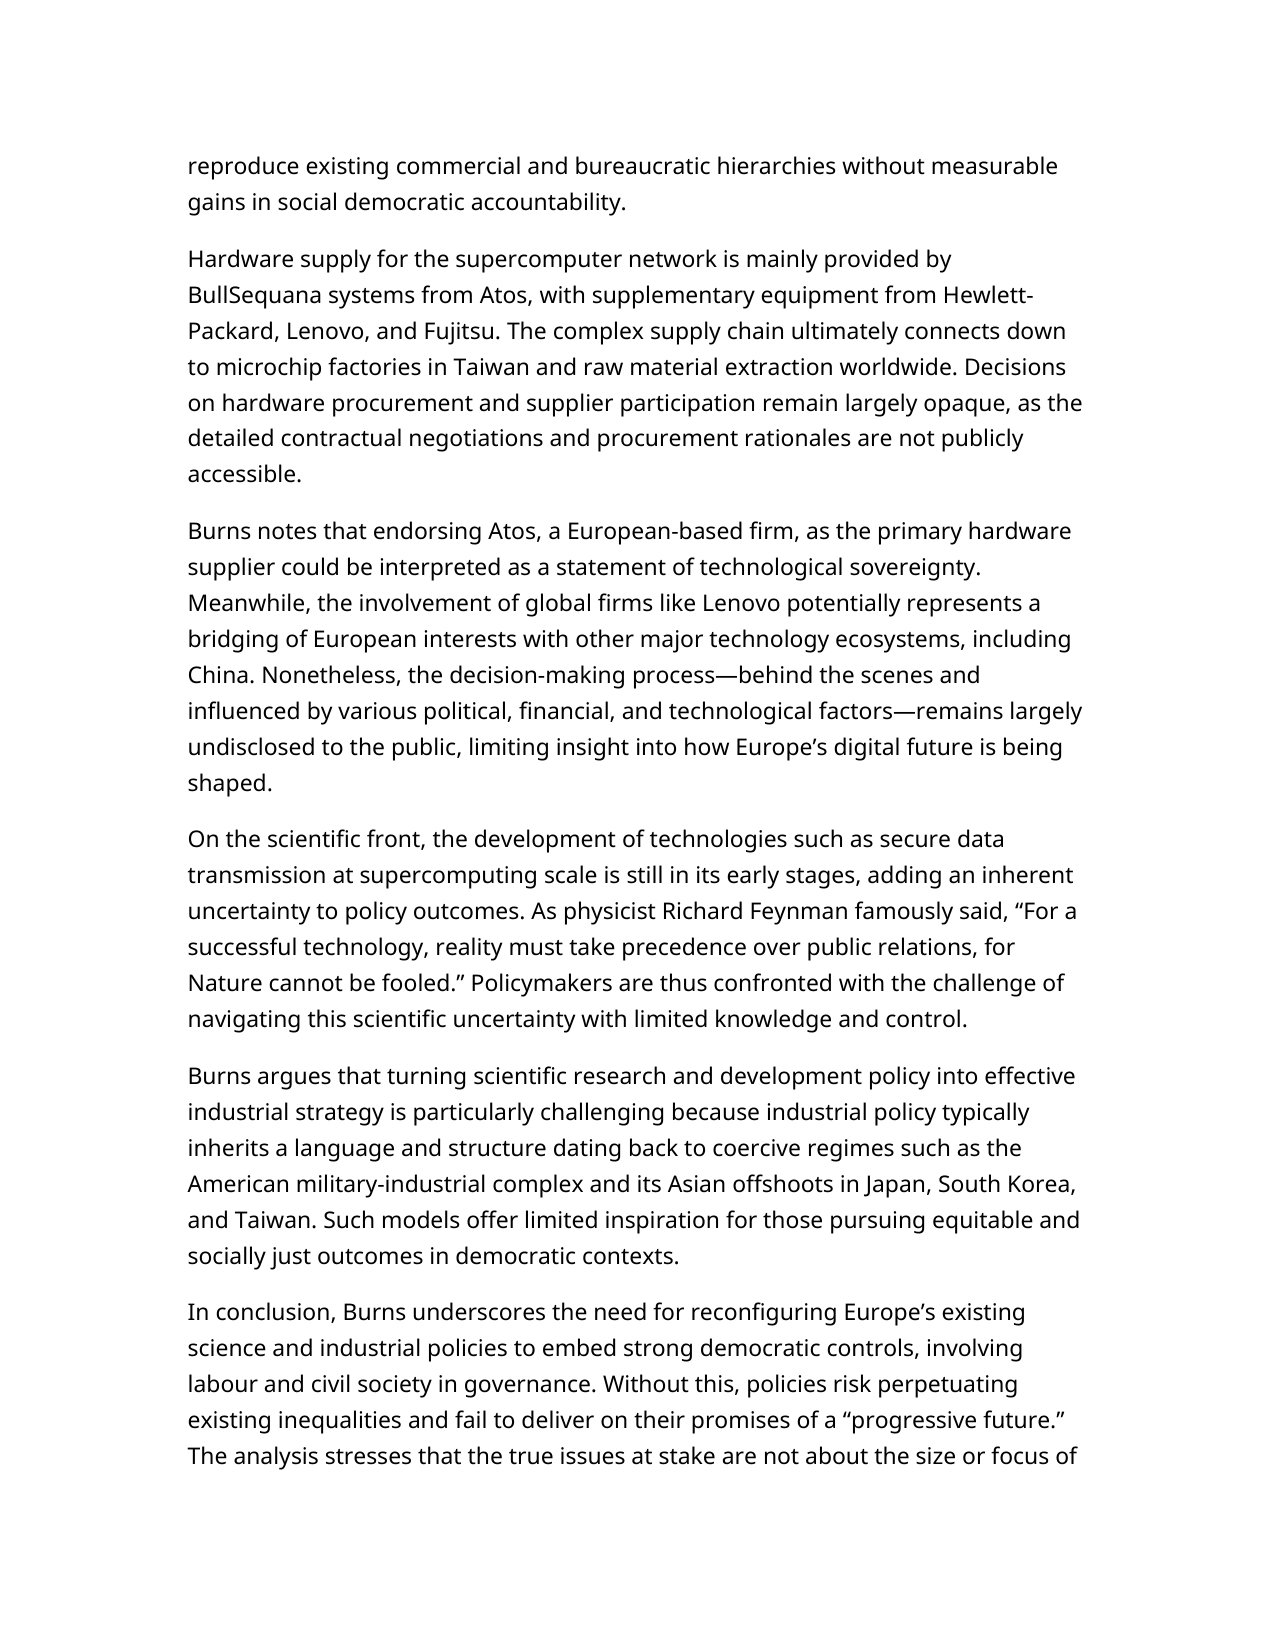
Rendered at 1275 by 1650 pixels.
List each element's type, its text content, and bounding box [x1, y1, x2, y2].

text On the scientific front, the development of technologies such as secure data transmission at supercomputing scale is still in its early stages, adding an inherent uncertainty to policy outcomes. As physicist Richard Feynman famously said, “For a successful technology, reality must take precedence over public relations, for Nature cannot be fooled.” Policymakers are thus confronted with the challenge of navigating this scientific uncertainty with limited knowledge and control. [187, 823, 1087, 1034]
text Hardware supply for the supercomputer network is mainly provided by BullSequana systems from Atos, with supplementary equipment from Hewlett-Packard, Lenovo, and Fujitsu. The complex supply chain ultimately connects down to microchip factories in Taiwan and raw material extraction worldwide. Decisions on hardware procurement and supplier participation remain largely opaque, as the detailed contractual negotiations and procurement rationales are not publicly accessible. [187, 243, 1087, 489]
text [187, 1296, 1087, 1471]
text Burns notes that endorsing Atos, a European-based firm, as the primary hardware supplier could be interpreted as a statement of technological sovereignty. Meanwhile, the involvement of global firms like Lenovo potentially represents a bridging of European interests with other major technology ecosystems, including China. Nonetheless, the decision-making process—behind the scenes and influenced by various political, financial, and technological factors—remains largely undisclosed to the public, limiting insight into how Europe’s digital future is being shaped. [187, 515, 1087, 798]
text Burns argues that turning scientific research and development policy into effective industrial strategy is particularly challenging because industrial policy typically inherits a language and structure dating back to coercive regimes such as the American military-industrial complex and its Asian offshoots in Japan, South Korea, and Taiwan. Such models offer limited inspiration for those pursuing equitable and socially just outcomes in democratic contexts. [187, 1060, 1087, 1271]
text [187, 150, 1087, 217]
